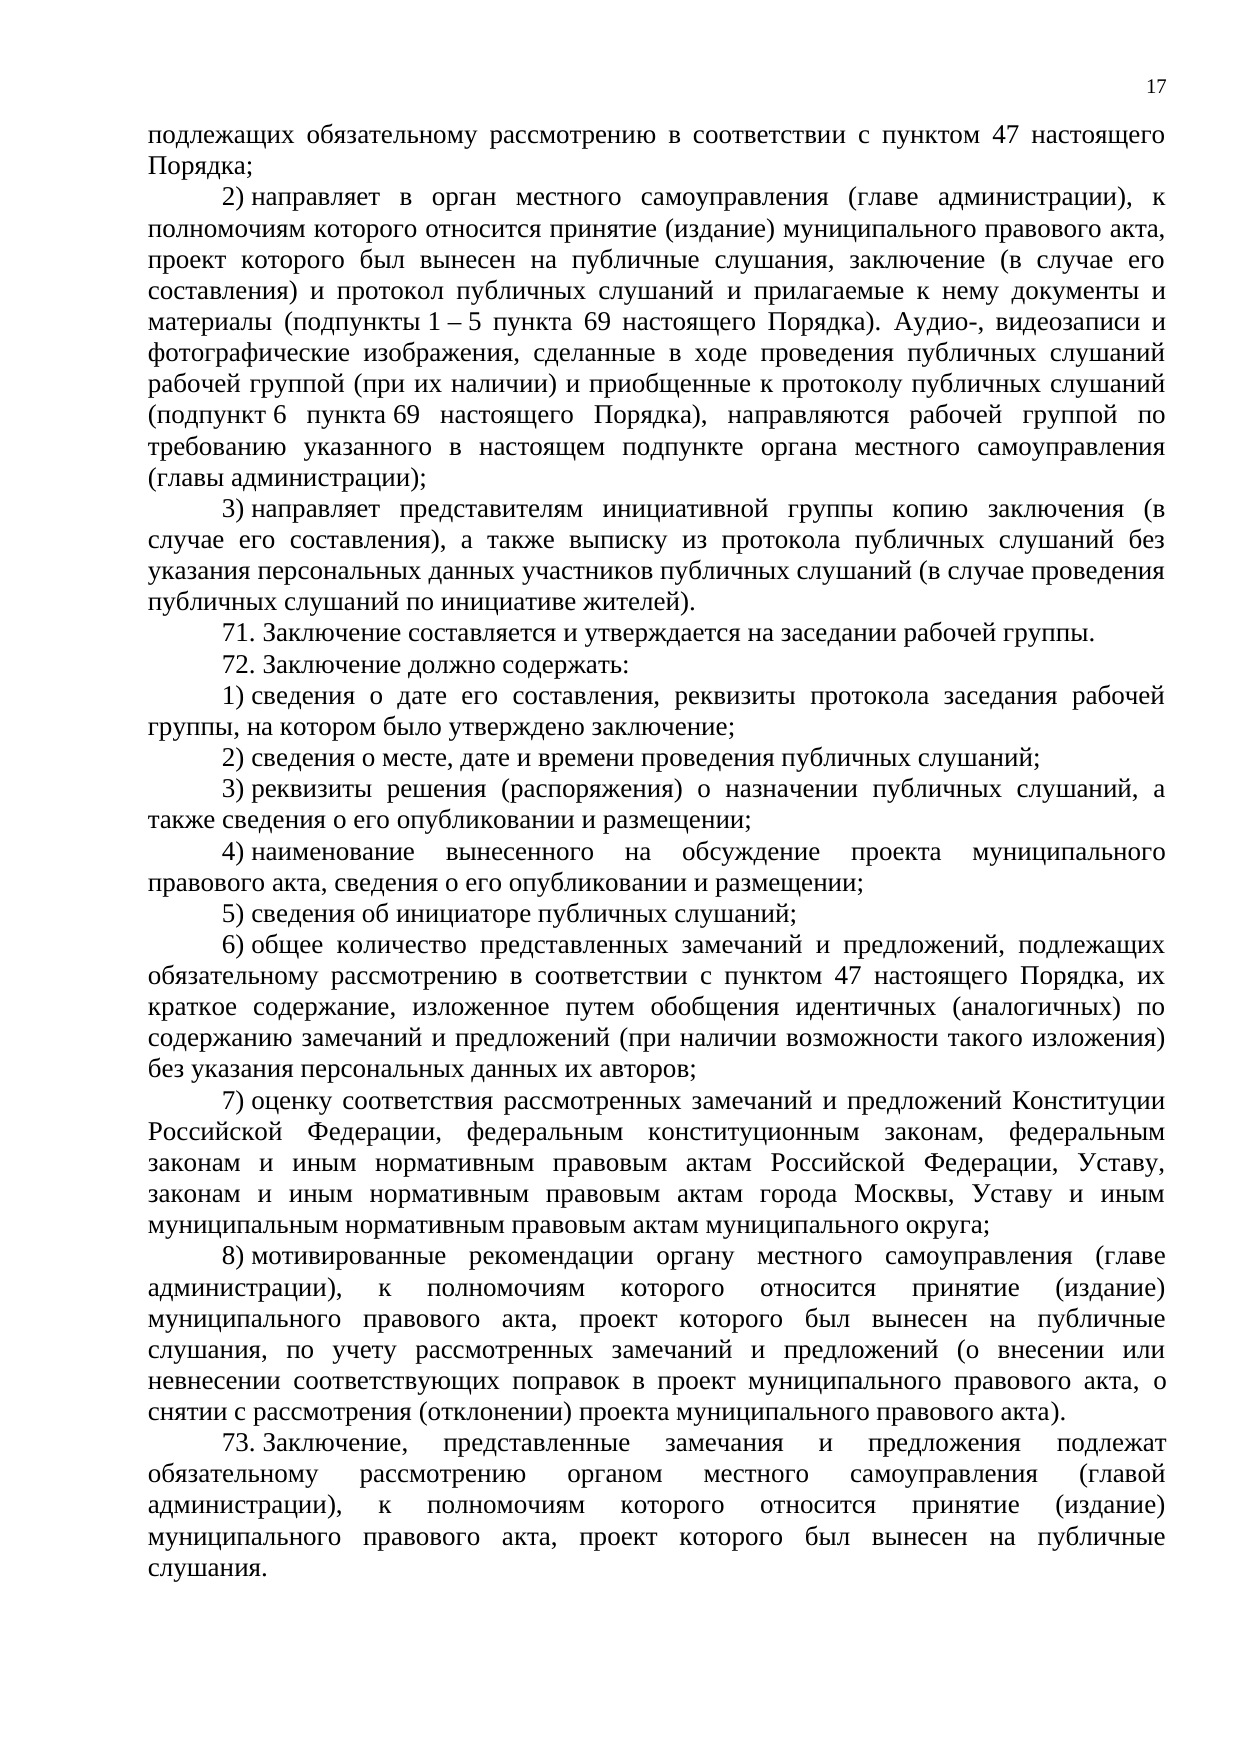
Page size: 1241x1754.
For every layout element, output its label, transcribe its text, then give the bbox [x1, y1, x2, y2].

text 7) оценку соответствия рассмотренных замечаний и предложений Конституции Российской Федерации, федеральным конституционным законам, федеральным законам и иным нормативным правовым актам Российской Федерации, Уставу, законам и иным нормативным правовым актам города Москвы, Уставу и иным муниципальным нормативным правовым актам муниципального округа; [148, 1084, 1167, 1239]
text 72. Заключение должно содержать: [148, 648, 1167, 679]
text 3) реквизиты решения (распоряжения) о назначении публичных слушаний, а также сведения о его опубликовании и размещении; [148, 772, 1167, 834]
text 2) направляет в орган местного самоуправления (главе администрации), к полномочиям которого относится принятие (издание) муниципального правового акта, проект которого был вынесен на публичные слушания, заключение (в случае его составления) и протокол публичных слушаний и прилагаемые к нему документы и материалы (подпункты 1 – 5 пункта 69 настоящего Порядка). Аудио-, видеозаписи и фотографические изображения, сделанные в ходе проведения публичных слушаний рабочей группой (при их наличии) и приобщенные к протоколу публичных слушаний (подпункт 6 пункта 69 настоящего Порядка), направляются рабочей группой по требованию указанного в настоящем подпункте органа местного самоуправления (главы администрации); [148, 181, 1167, 492]
text 6) общее количество представленных замечаний и предложений, подлежащих обязательному рассмотрению в соответствии с пунктом 47 настоящего Порядка, их краткое содержание, изложенное путем обобщения идентичных (аналогичных) по содержанию замечаний и предложений (при наличии возможности такого изложения) без указания персональных данных их авторов; [148, 928, 1167, 1084]
text 1) сведения о дате его составления, реквизиты протокола заседания рабочей группы, на котором было утверждено заключение; [148, 679, 1167, 741]
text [148, 118, 1167, 181]
text 73. Заключение, представленные замечания и предложения подлежат обязательному рассмотрению органом местного самоуправления (главой администрации), к полномочиям которого относится принятие (издание) муниципального правового акта, проект которого был вынесен на публичные слушания. [148, 1426, 1167, 1582]
text 4) наименование вынесенного на обсуждение проекта муниципального правового акта, сведения о его опубликовании и размещении; [148, 834, 1167, 897]
text 5) сведения об инициаторе публичных слушаний; [148, 897, 1167, 928]
text 8) мотивированные рекомендации органу местного самоуправления (главе администрации), к полномочиям которого относится принятие (издание) муниципального правового акта, проект которого был вынесен на публичные слушания, по учету рассмотренных замечаний и предложений (о внесении или невнесении соответствующих поправок в проект муниципального правового акта, о снятии с рассмотрения (отклонении) проекта муниципального правового акта). [148, 1239, 1167, 1426]
text 2) сведения о месте, дате и времени проведения публичных слушаний; [148, 741, 1167, 772]
text 71. Заключение составляется и утверждается на заседании рабочей группы. [148, 617, 1167, 648]
text 3) направляет представителям инициативной группы копию заключения (в случае его составления), а также выписку из протокола публичных слушаний без указания персональных данных участников публичных слушаний (в случае проведения публичных слушаний по инициативе жителей). [148, 492, 1167, 617]
